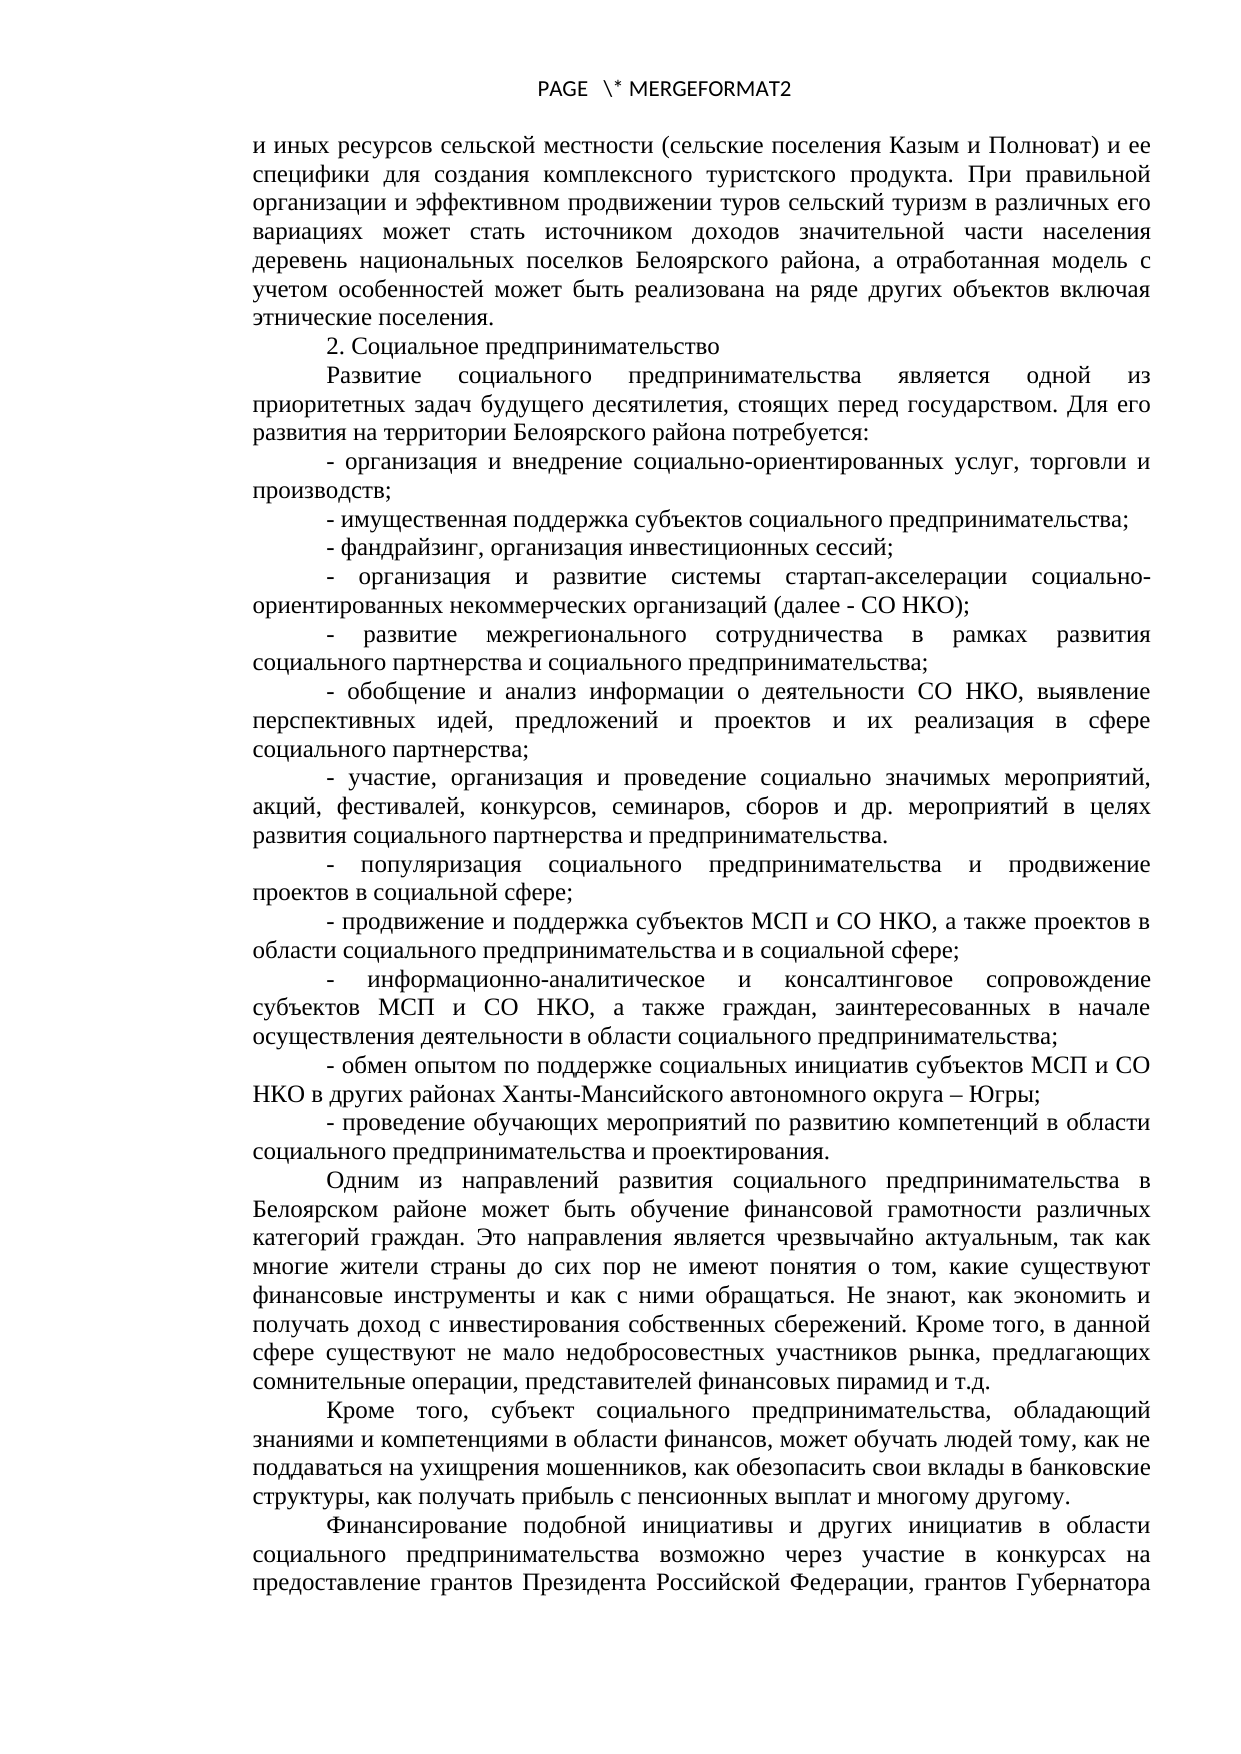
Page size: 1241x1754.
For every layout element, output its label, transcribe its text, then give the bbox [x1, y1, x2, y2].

text Одним из направлений развития социального предпринимательства в Белоярском районе может быть обучение финансовой грамотности различных категорий граждан. Это направления является чрезвычайно актуальным, так как многие жители страны до сих пор не имеют понятия о том, какие существуют финансовые инструменты и как с ними обращаться. Не знают, как экономить и получать доход с инвестирования собственных сбережений. Кроме того, в данной сфере существуют не мало недобросовестных участников рынка, предлагающих сомнительные операции, представителей финансовых пирамид и т.д. [252, 1165, 1152, 1395]
text - обмен опытом по поддержке социальных инициатив субъектов МСП и СО НКО в других районах Ханты-Мансийского автономного округа – Югры; [252, 1050, 1152, 1107]
text - информационно-аналитическое и консалтинговое сопровождение субъектов МСП и СО НКО, а также граждан, заинтересованных в начале осуществления деятельности в области социального предпринимательства; [252, 964, 1152, 1050]
text Кроме того, субъект социального предпринимательства, обладающий знаниями и компетенциями в области финансов, может обучать людей тому, как не поддаваться на ухищрения мошенников, как обезопасить свои вклады в банковские структуры, как получать прибыль с пенсионных выплат и многому другому. [252, 1395, 1152, 1510]
text 2. Социальное предпринимательство [252, 331, 1152, 360]
text - обобщение и анализ информации о деятельности СО НКО, выявление перспективных идей, предложений и проектов и их реализация в сфере социального партнерства; [252, 676, 1152, 762]
text - организация и внедрение социально-ориентированных услуг, торговли и производств; [252, 446, 1152, 504]
text - развитие межрегионального сотрудничества в рамках развития социального партнерства и социального предпринимательства; [252, 619, 1152, 676]
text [252, 1510, 1152, 1596]
text - фандрайзинг, организация инвестиционных сессий; [252, 532, 1152, 561]
text - организация и развитие системы стартап-акселерации социально-ориентированных некоммерческих организаций (далее - СО НКО); [252, 561, 1152, 619]
text - участие, организация и проведение социально значимых мероприятий, акций, фестивалей, конкурсов, семинаров, сборов и др. мероприятий в целях развития социального партнерства и предпринимательства. [252, 762, 1152, 849]
text - продвижение и поддержка субъектов МСП и СО НКО, а также проектов в области социального предпринимательства и в социальной сфере; [252, 906, 1152, 964]
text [252, 130, 1152, 331]
text - проведение обучающих мероприятий по развитию компетенций в области социального предпринимательства и проектирования. [252, 1107, 1152, 1165]
text Развитие социального предпринимательства является одной из приоритетных задач будущего десятилетия, стоящих перед государством. Для его развития на территории Белоярского района потребуется: [252, 360, 1152, 446]
text - имущественная поддержка субъектов социального предпринимательства; [252, 504, 1152, 532]
text - популяризация социального предпринимательства и продвижение проектов в социальной сфере; [252, 849, 1152, 906]
